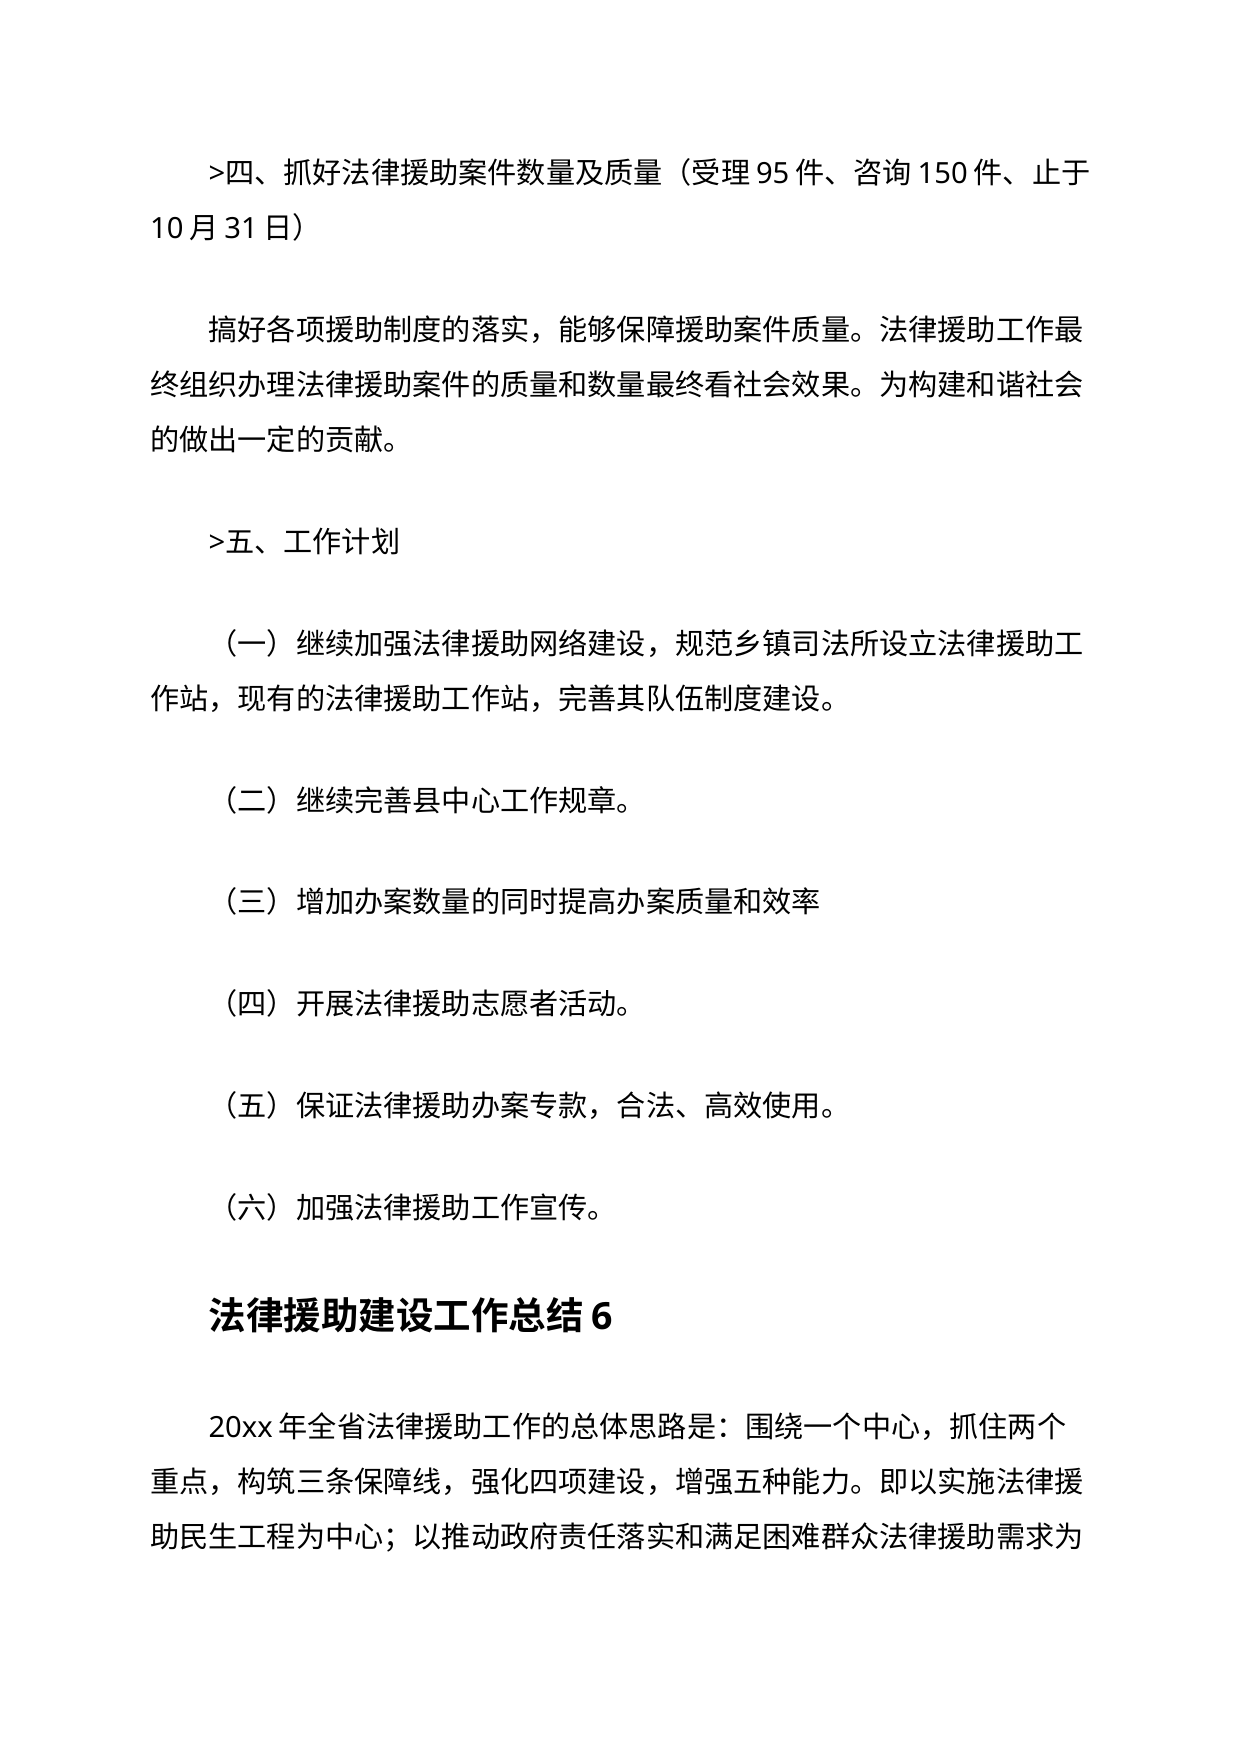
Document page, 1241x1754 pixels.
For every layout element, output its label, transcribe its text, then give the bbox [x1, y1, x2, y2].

text （三）增加办案数量的同时提高办案质量和效率 [150, 879, 1090, 921]
text （四）开展法律援助志愿者活动。 [150, 981, 1090, 1023]
text >四、抓好法律援助案件数量及质量（受理95件、咨询150件、止于10月31日） [150, 150, 1090, 247]
text >五、工作计划 [150, 518, 1090, 561]
text （六）加强法律援助工作宣传。 [150, 1184, 1090, 1227]
text 搞好各项援助制度的落实，能够保障援助案件质量。法律援助工作最终组织办理法律援助案件的质量和数量最终看社会效果。为构建和谐社会的做出一定的贡献。 [150, 307, 1090, 459]
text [150, 1404, 1090, 1556]
text 法律援助建设工作总结6 [150, 1286, 1090, 1341]
text （一）继续加强法律援助网络建设，规范乡镇司法所设立法律援助工作站，现有的法律援助工作站，完善其队伍制度建设。 [150, 621, 1090, 718]
text （二）继续完善县中心工作规章。 [150, 777, 1090, 819]
text （五）保证法律援助办案专款，合法、高效使用。 [150, 1082, 1090, 1125]
